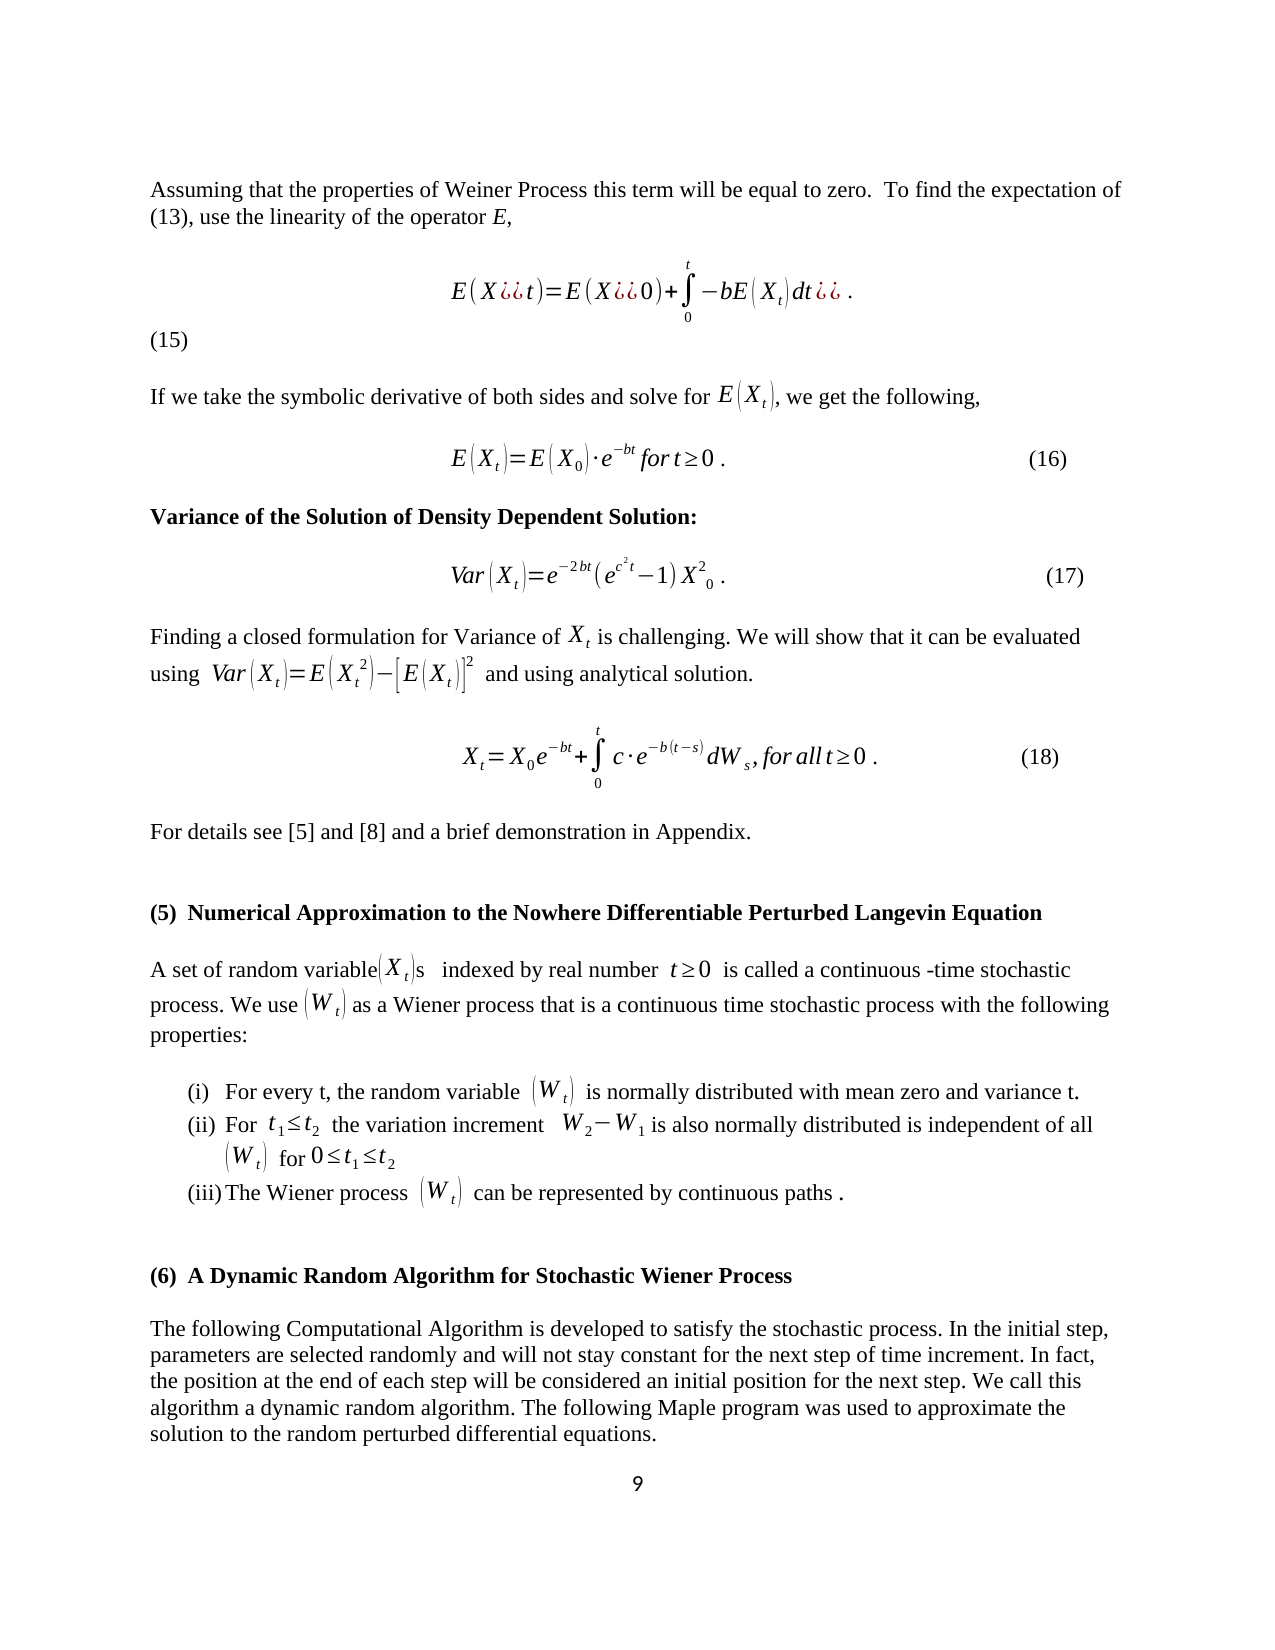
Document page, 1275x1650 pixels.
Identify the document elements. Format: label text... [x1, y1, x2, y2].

text . (17) [150, 556, 1125, 594]
list A Dynamic Random Algorithm for Stochastic Wiener Process [150, 1262, 1125, 1288]
text . (18) [150, 721, 1125, 791]
list The Wiener process can be represented by continuous paths [187, 1175, 1125, 1209]
text For details see [5] and [8] and a brief demonstration in Appendix. [150, 818, 1125, 844]
text Assuming that the properties of Weiner Process this term will be equal to zero. To find the expectation of (13), use the linearity of the operator E, [150, 176, 1125, 229]
list For the variation increment is also normally distributed is independent of all for [187, 1109, 1125, 1175]
text A set of random variables indexed by real number is called a continuous -time stochastic process. We use as a Wiener process that is a continuous time stochastic process with the following properties: [150, 952, 1125, 1048]
text Finding a closed formulation for Variance of is challenging. We will show that it can be evaluated using and using analytical solution. [150, 621, 1125, 694]
text Variance of the Solution of Density Dependent Solution: [150, 503, 1125, 529]
text . (15) [150, 255, 1125, 352]
text The following Computational Algorithm is developed to satisfy the stochastic process. In the initial step, parameters are selected randomly and will not stay constant for the next step of time increment. In fact, the position at the end of each step will be considered an initial position for the next step. We call this algorithm a dynamic random algorithm. The following Maple program was used to approximate the solution to the random perturbed differential equations. [150, 1315, 1125, 1447]
list For every t, the random variable is normally distributed with mean zero and variance t [187, 1074, 1125, 1109]
text . (16) [150, 440, 1125, 476]
text If we take the symbolic derivative of both sides and solve for , we get the following, [150, 379, 1125, 413]
list Numerical Approximation to the Nowhere Differentiable Perturbed Langevin Equation [150, 899, 1125, 926]
